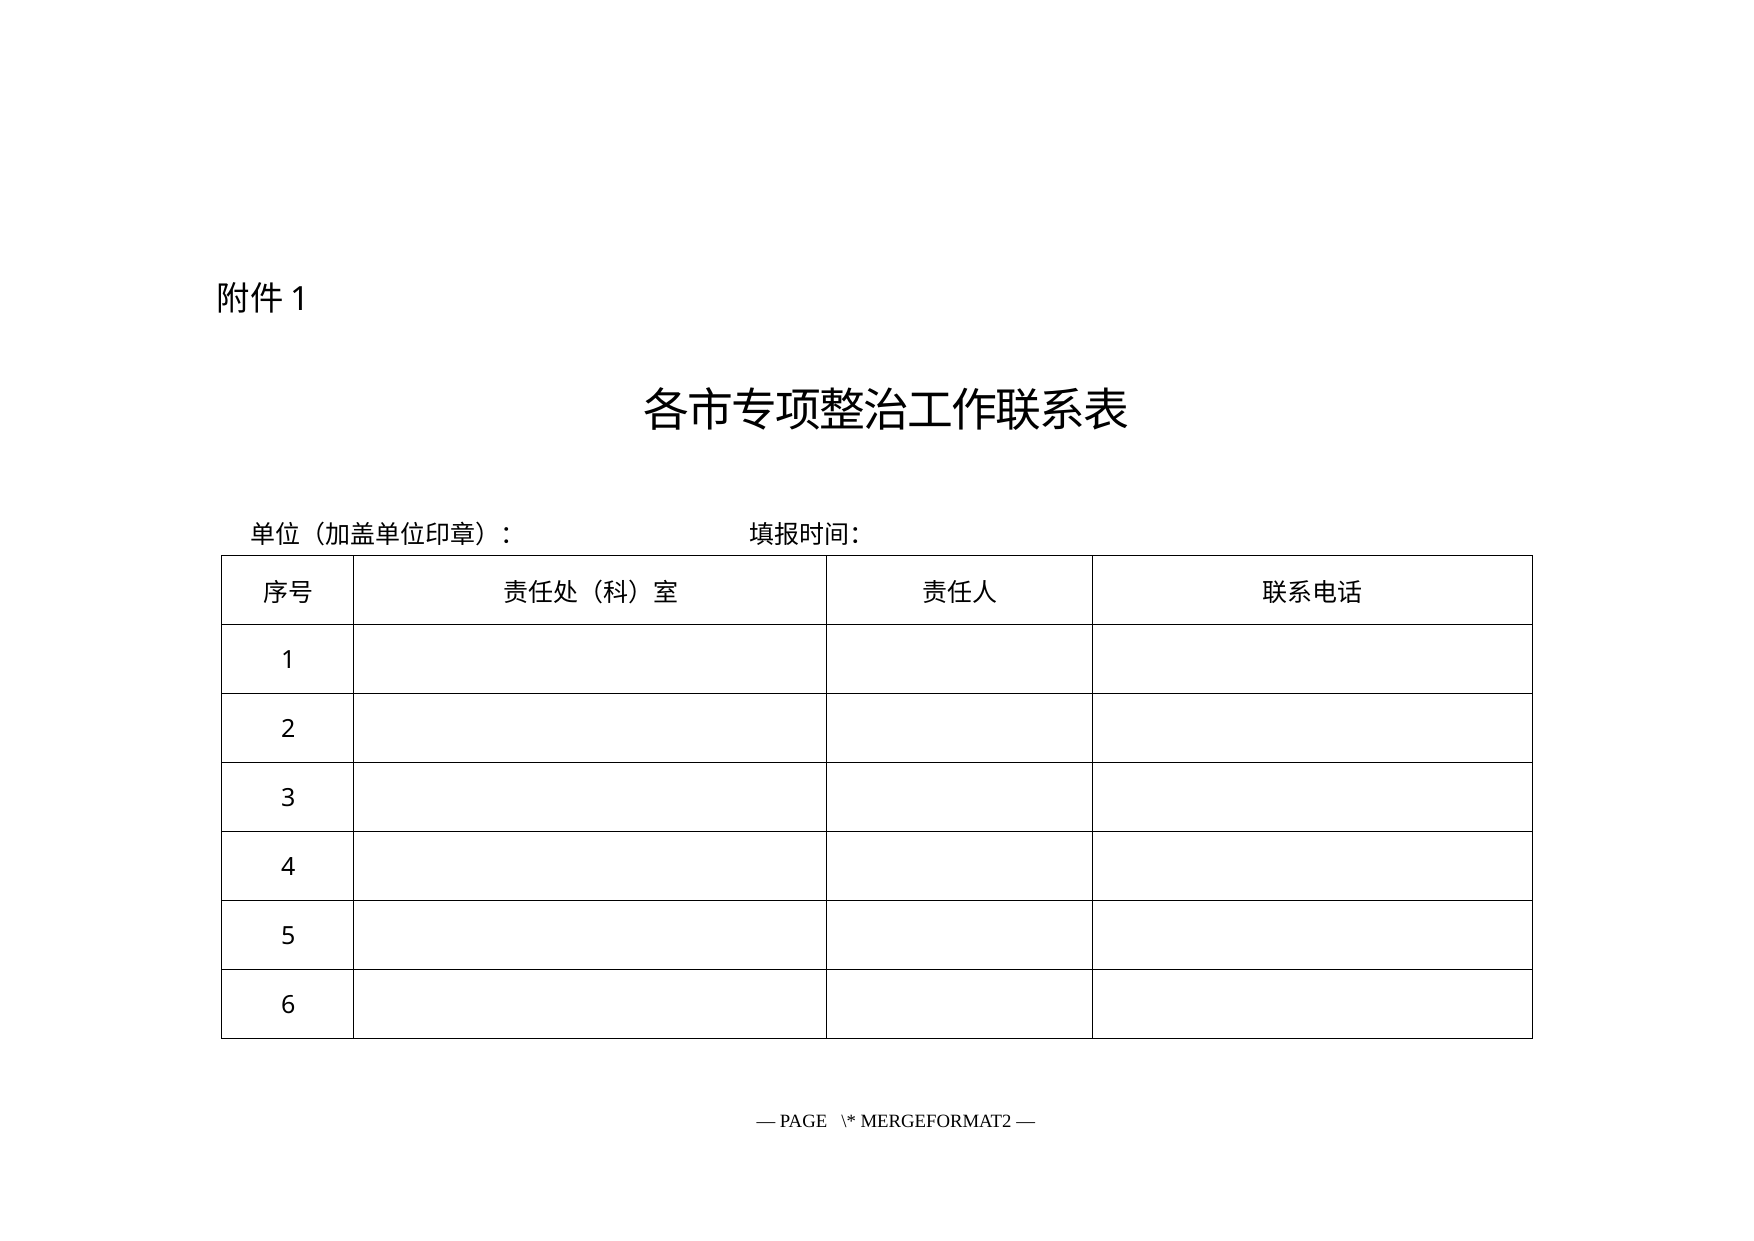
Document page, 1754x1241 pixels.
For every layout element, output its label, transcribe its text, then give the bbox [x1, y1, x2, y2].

table_cell [354, 625, 826, 693]
table_cell [354, 970, 826, 1038]
table_header 序号 [222, 556, 353, 624]
table_cell 5 [222, 901, 353, 969]
text 单位（加盖单位印章）： 填报时间： [150, 497, 1604, 555]
text 附件1 [150, 263, 1604, 322]
table_cell 3 [222, 763, 353, 831]
table_header 责任人 [827, 556, 1092, 624]
table_cell [354, 901, 826, 969]
table_cell [827, 625, 1092, 693]
table_cell [1093, 763, 1532, 831]
table_cell [1093, 625, 1532, 693]
table_cell [1093, 832, 1532, 900]
table_cell [1093, 970, 1532, 1038]
table_cell 1 [222, 625, 353, 693]
table_cell [827, 901, 1092, 969]
table_cell [1093, 901, 1532, 969]
table_cell 2 [222, 694, 353, 762]
table_cell [827, 832, 1092, 900]
table_cell [827, 763, 1092, 831]
table_cell [827, 970, 1092, 1038]
text 各市专项整治工作联系表 [150, 380, 1604, 438]
table_cell [354, 763, 826, 831]
table_header 联系电话 [1093, 556, 1532, 624]
table_cell [354, 832, 826, 900]
table_cell [827, 694, 1092, 762]
table_header 责任处（科）室 [354, 556, 826, 624]
table_cell [354, 694, 826, 762]
table_cell 4 [222, 832, 353, 900]
table_cell [1093, 694, 1532, 762]
table_cell 6 [222, 970, 353, 1038]
